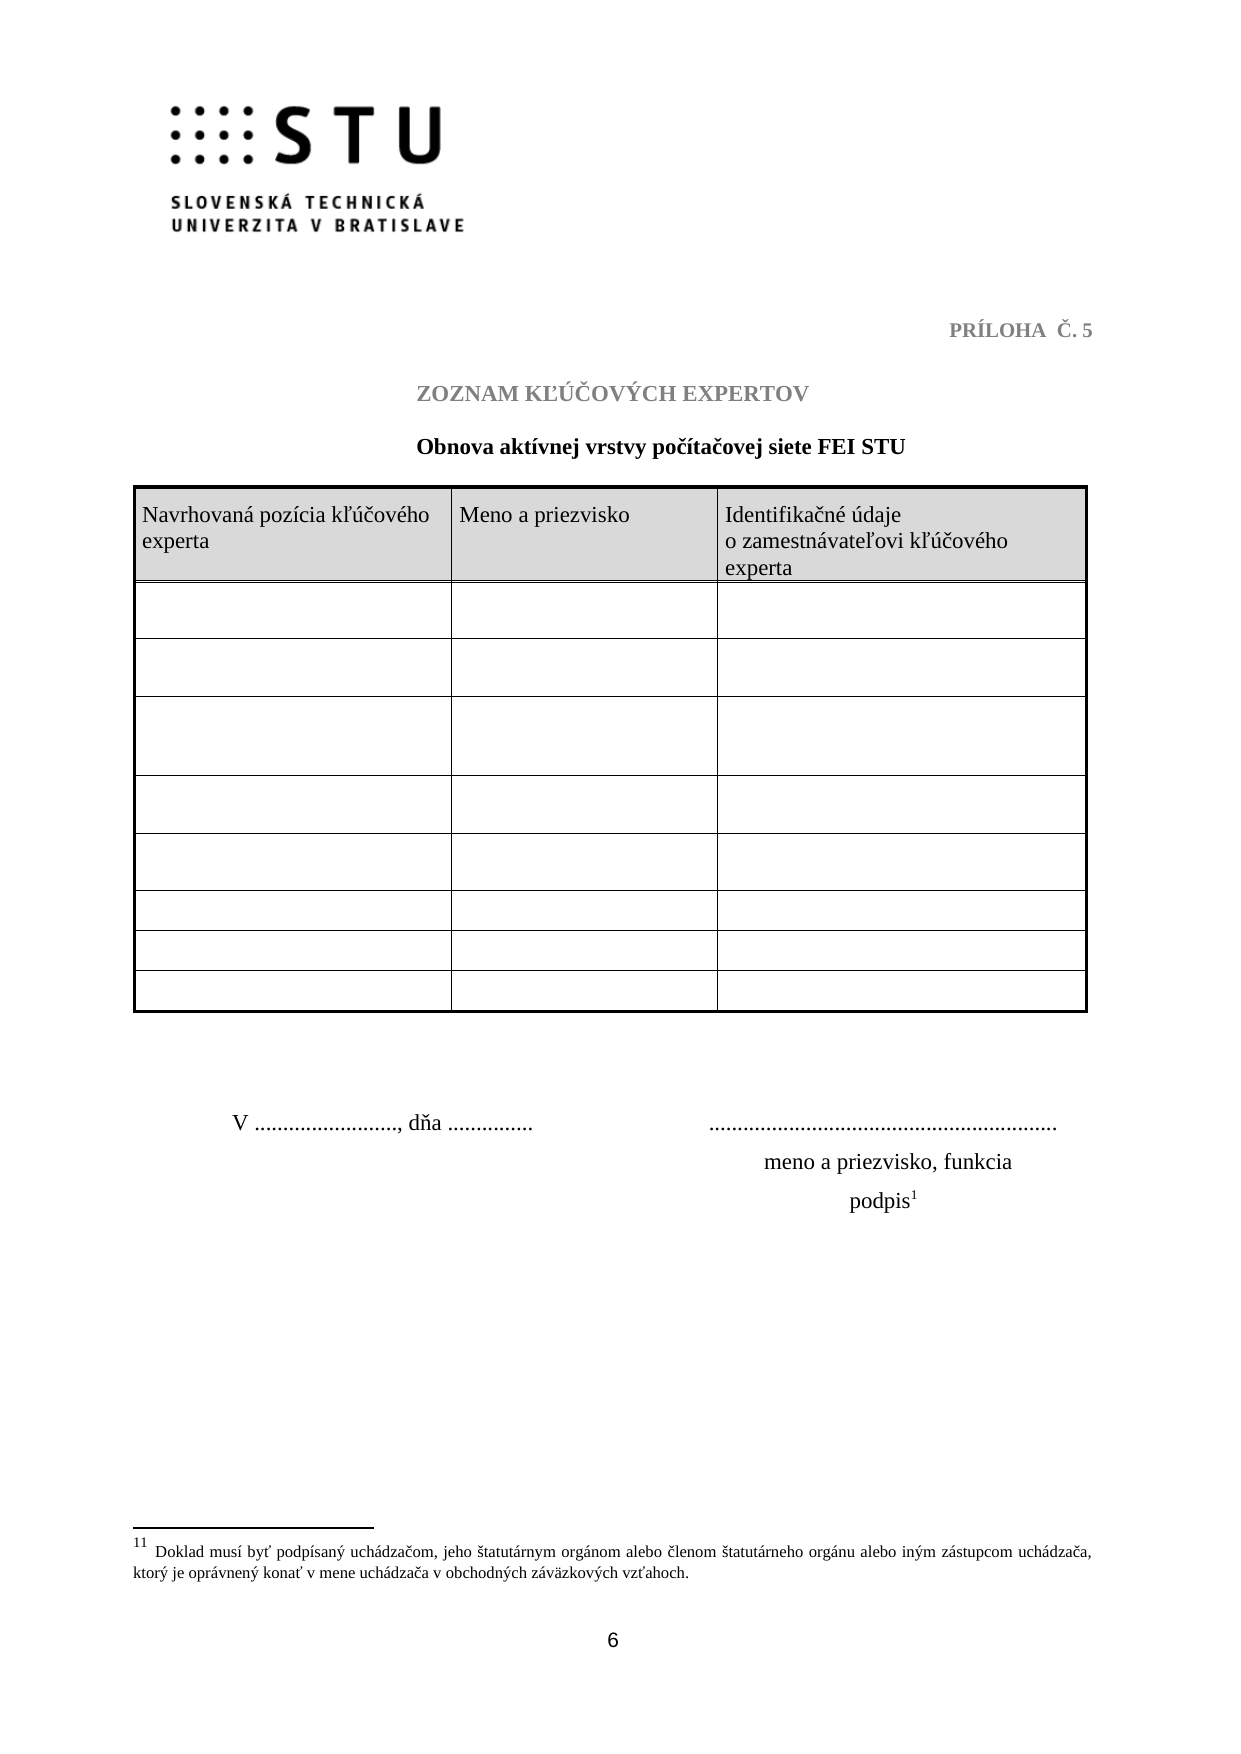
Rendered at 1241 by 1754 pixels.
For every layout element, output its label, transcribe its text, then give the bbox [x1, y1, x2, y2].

table_cell [136, 697, 451, 775]
table_cell [136, 583, 451, 638]
table_cell [452, 583, 717, 638]
picture [132, 73, 554, 265]
table_cell [136, 639, 451, 696]
table_cell [718, 639, 1085, 696]
table_cell [718, 834, 1085, 890]
table_cell [718, 971, 1085, 1010]
table_header Navrhovaná pozícia kľúčového experta [136, 489, 451, 580]
table_cell [136, 776, 451, 832]
table_header Identifikačné údaje o zamestnávateľovi kľúčového experta [718, 489, 1085, 580]
table_cell [452, 639, 717, 696]
table_cell [136, 971, 451, 1010]
table_cell [718, 776, 1085, 832]
text Príloha č. 5 [133, 318, 1092, 342]
table_cell [718, 583, 1085, 638]
table_header Meno a priezvisko [452, 489, 717, 580]
table_cell [452, 891, 717, 930]
table_cell [136, 891, 451, 930]
table_cell [452, 697, 717, 775]
text Obnova aktívnej vrstvy počítačovej siete FEI STU [170, 433, 1092, 459]
table_header ............................................................. meno a priezvisko, funkcia podpis1 [632, 1091, 1134, 1258]
table_cell [718, 697, 1085, 775]
table_cell [718, 891, 1085, 930]
table_cell [136, 931, 451, 970]
text Zoznam kľúčových Expertov [133, 380, 1092, 406]
table_cell [452, 931, 717, 970]
table_cell [718, 931, 1085, 970]
table_cell [452, 834, 717, 890]
table_cell [452, 776, 717, 832]
table_cell [136, 834, 451, 890]
table_cell [452, 971, 717, 1010]
table_header V ........................., dňa ............... [133, 1091, 632, 1258]
